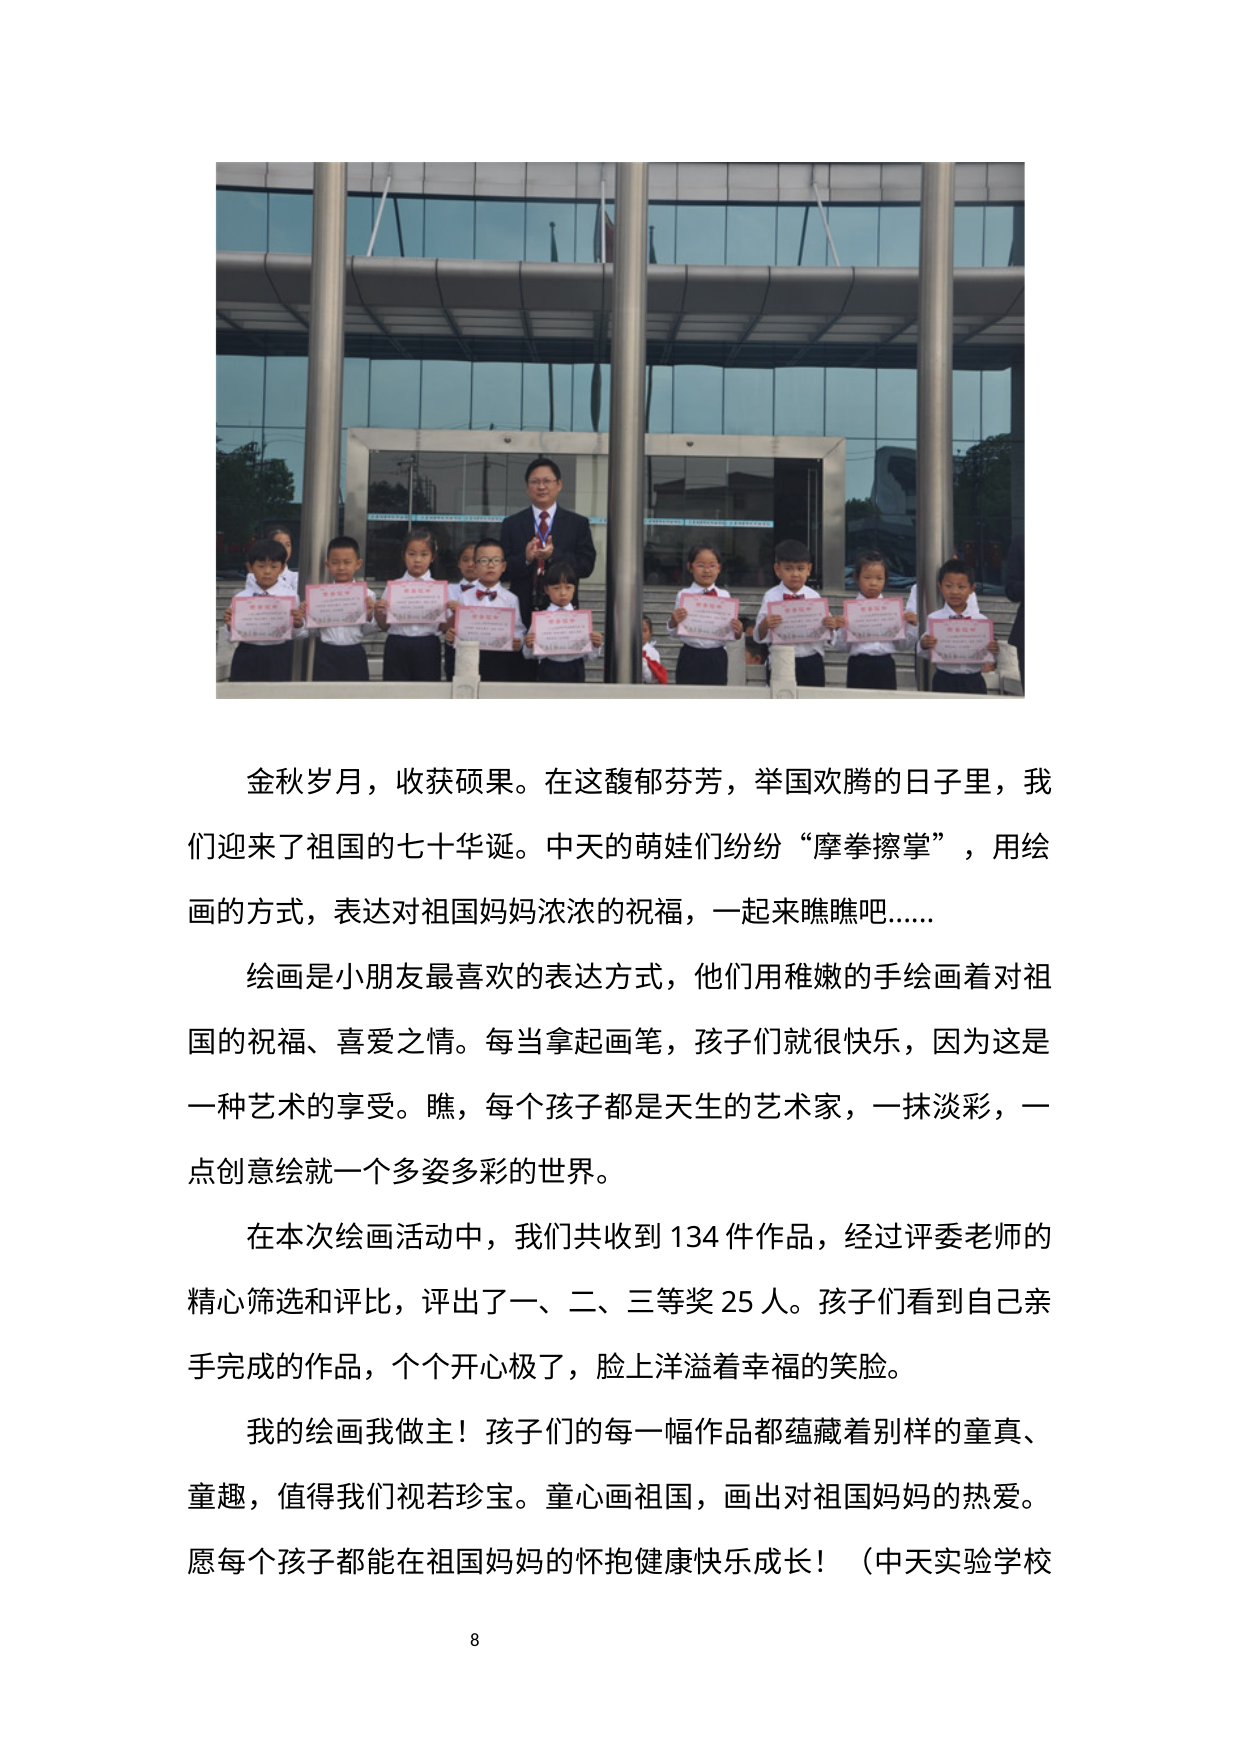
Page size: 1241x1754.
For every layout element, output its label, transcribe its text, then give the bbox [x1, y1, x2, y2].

picture [215, 162, 1025, 699]
text 绘画是小朋友最喜欢的表达方式，他们用稚嫩的手绘画着对祖国的祝福、喜爱之情。每当拿起画笔，孩子们就很快乐，因为这是一种艺术的享受。瞧，每个孩子都是天生的艺术家，一抹淡彩，一点创意绘就一个多姿多彩的世界。 [187, 942, 1053, 1202]
text 在本次绘画活动中，我们共收到134件作品，经过评委老师的精心筛选和评比，评出了一、二、三等奖25人。孩子们看到自己亲手完成的作品，个个开心极了，脸上洋溢着幸福的笑脸。 [187, 1202, 1053, 1397]
text 金秋岁月，收获硕果。在这馥郁芬芳，举国欢腾的日子里，我们迎来了祖国的七十华诞。中天的萌娃们纷纷“摩拳擦掌”，用绘画的方式，表达对祖国妈妈浓浓的祝福，一起来瞧瞧吧...... [187, 747, 1053, 942]
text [187, 1397, 1053, 1592]
